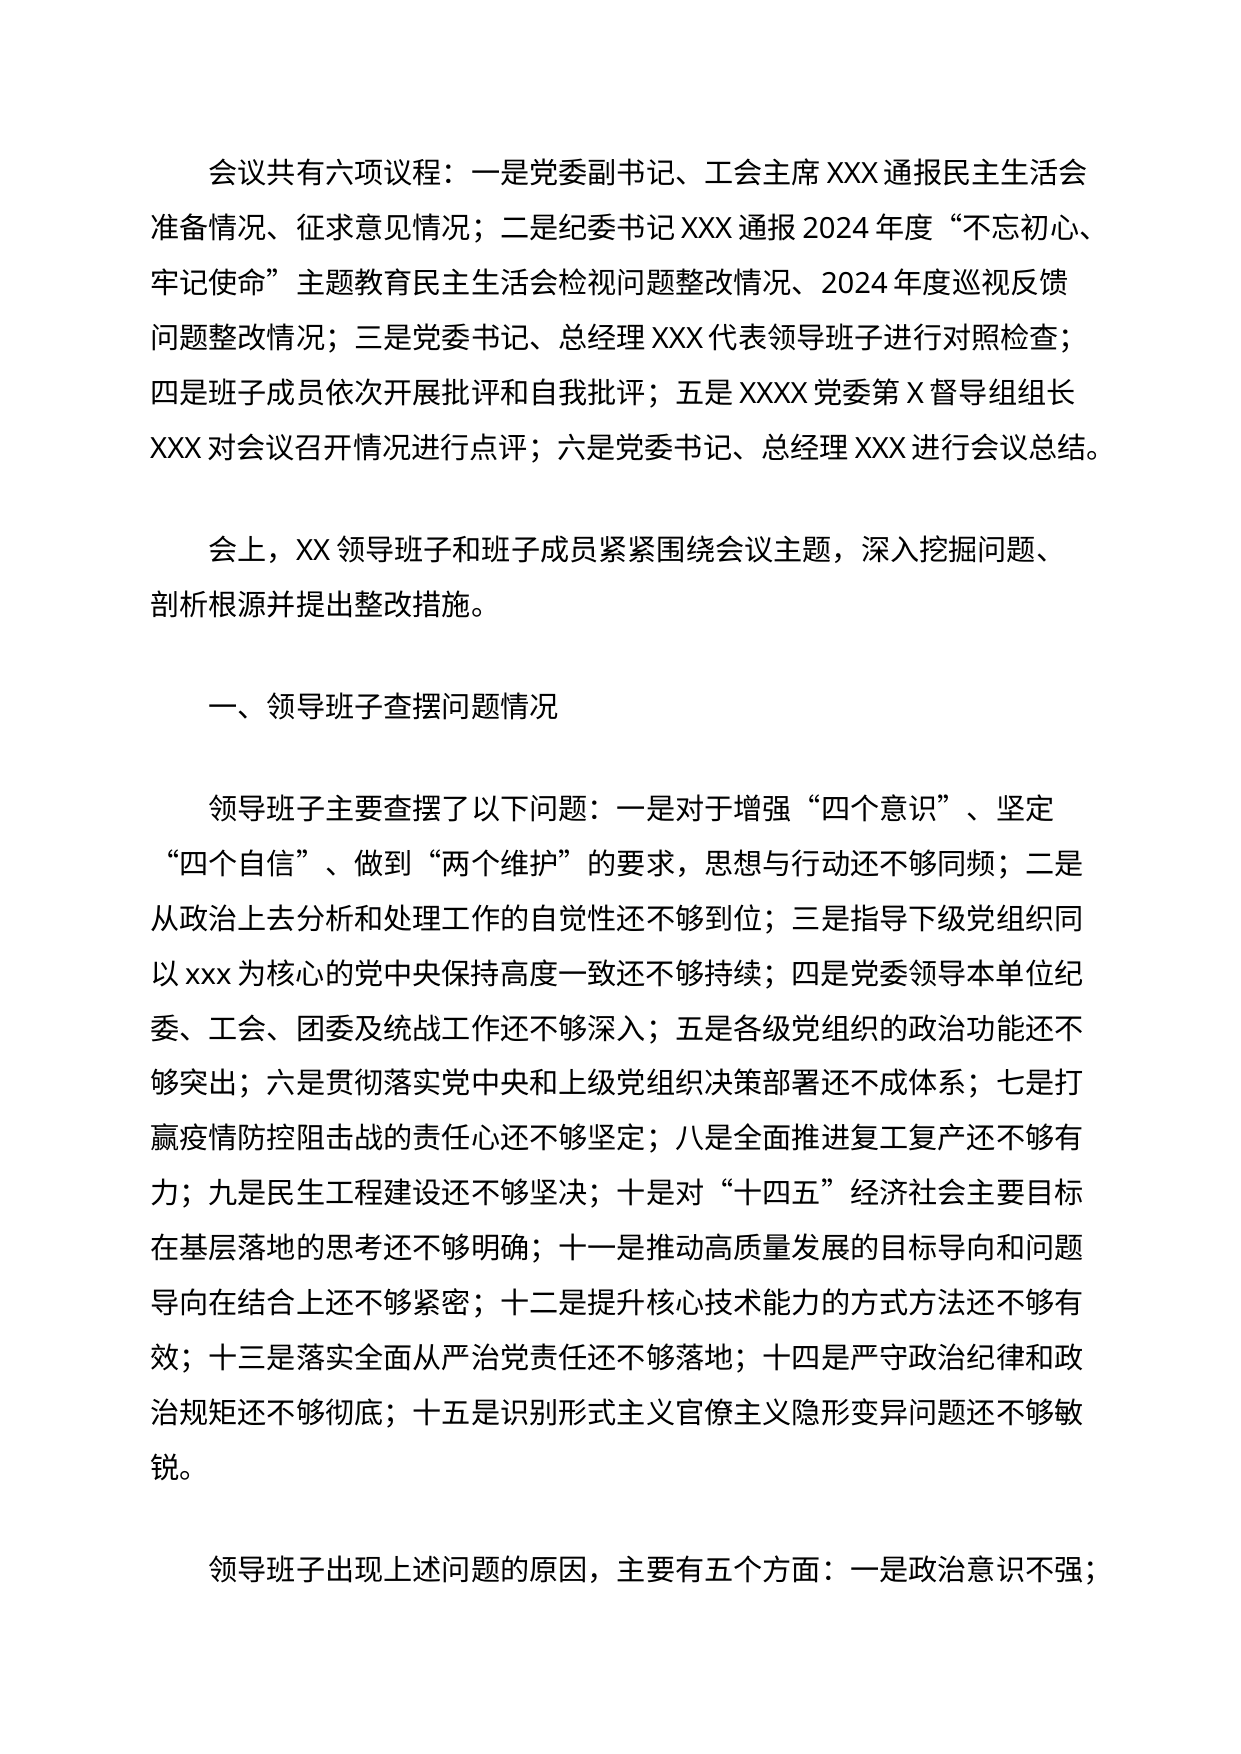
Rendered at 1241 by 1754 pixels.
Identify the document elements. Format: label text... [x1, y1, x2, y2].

text 领导班子主要查摆了以下问题：一是对于增强“四个意识”、坚定“四个自信”、做到“两个维护”的要求，思想与行动还不够同频；二是从政治上去分析和处理工作的自觉性还不够到位；三是指导下级党组织同以xxx为核心的党中央保持高度一致还不够持续；四是党委领导本单位纪委、工会、团委及统战工作还不够深入；五是各级党组织的政治功能还不够突出；六是贯彻落实党中央和上级党组织决策部署还不成体系；七是打赢疫情防控阻击战的责任心还不够坚定；八是全面推进复工复产还不够有力；九是民生工程建设还不够坚决；十是对“十四五”经济社会主要目标在基层落地的思考还不够明确；十一是推动高质量发展的目标导向和问题导向在结合上还不够紧密；十二是提升核心技术能力的方式方法还不够有效；十三是落实全面从严治党责任还不够落地；十四是严守政治纪律和政治规矩还不够彻底；十五是识别形式主义官僚主义隐形变异问题还不够敏锐。 [150, 786, 1090, 1487]
text 会上，XX领导班子和班子成员紧紧围绕会议主题，深入挖掘问题、剖析根源并提出整改措施。 [150, 527, 1090, 624]
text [150, 1546, 1090, 1588]
text 一、领导班子查摆问题情况 [150, 684, 1090, 726]
text 会议共有六项议程：一是党委副书记、工会主席XXX通报民主生活会准备情况、征求意见情况；二是纪委书记XXX通报2024年度“不忘初心、牢记使命”主题教育民主生活会检视问题整改情况、2024年度巡视反馈问题整改情况；三是党委书记、总经理XXX代表领导班子进行对照检查；四是班子成员依次开展批评和自我批评；五是XXXX党委第X督导组组长XXX对会议召开情况进行点评；六是党委书记、总经理XXX进行会议总结。 [150, 150, 1090, 467]
